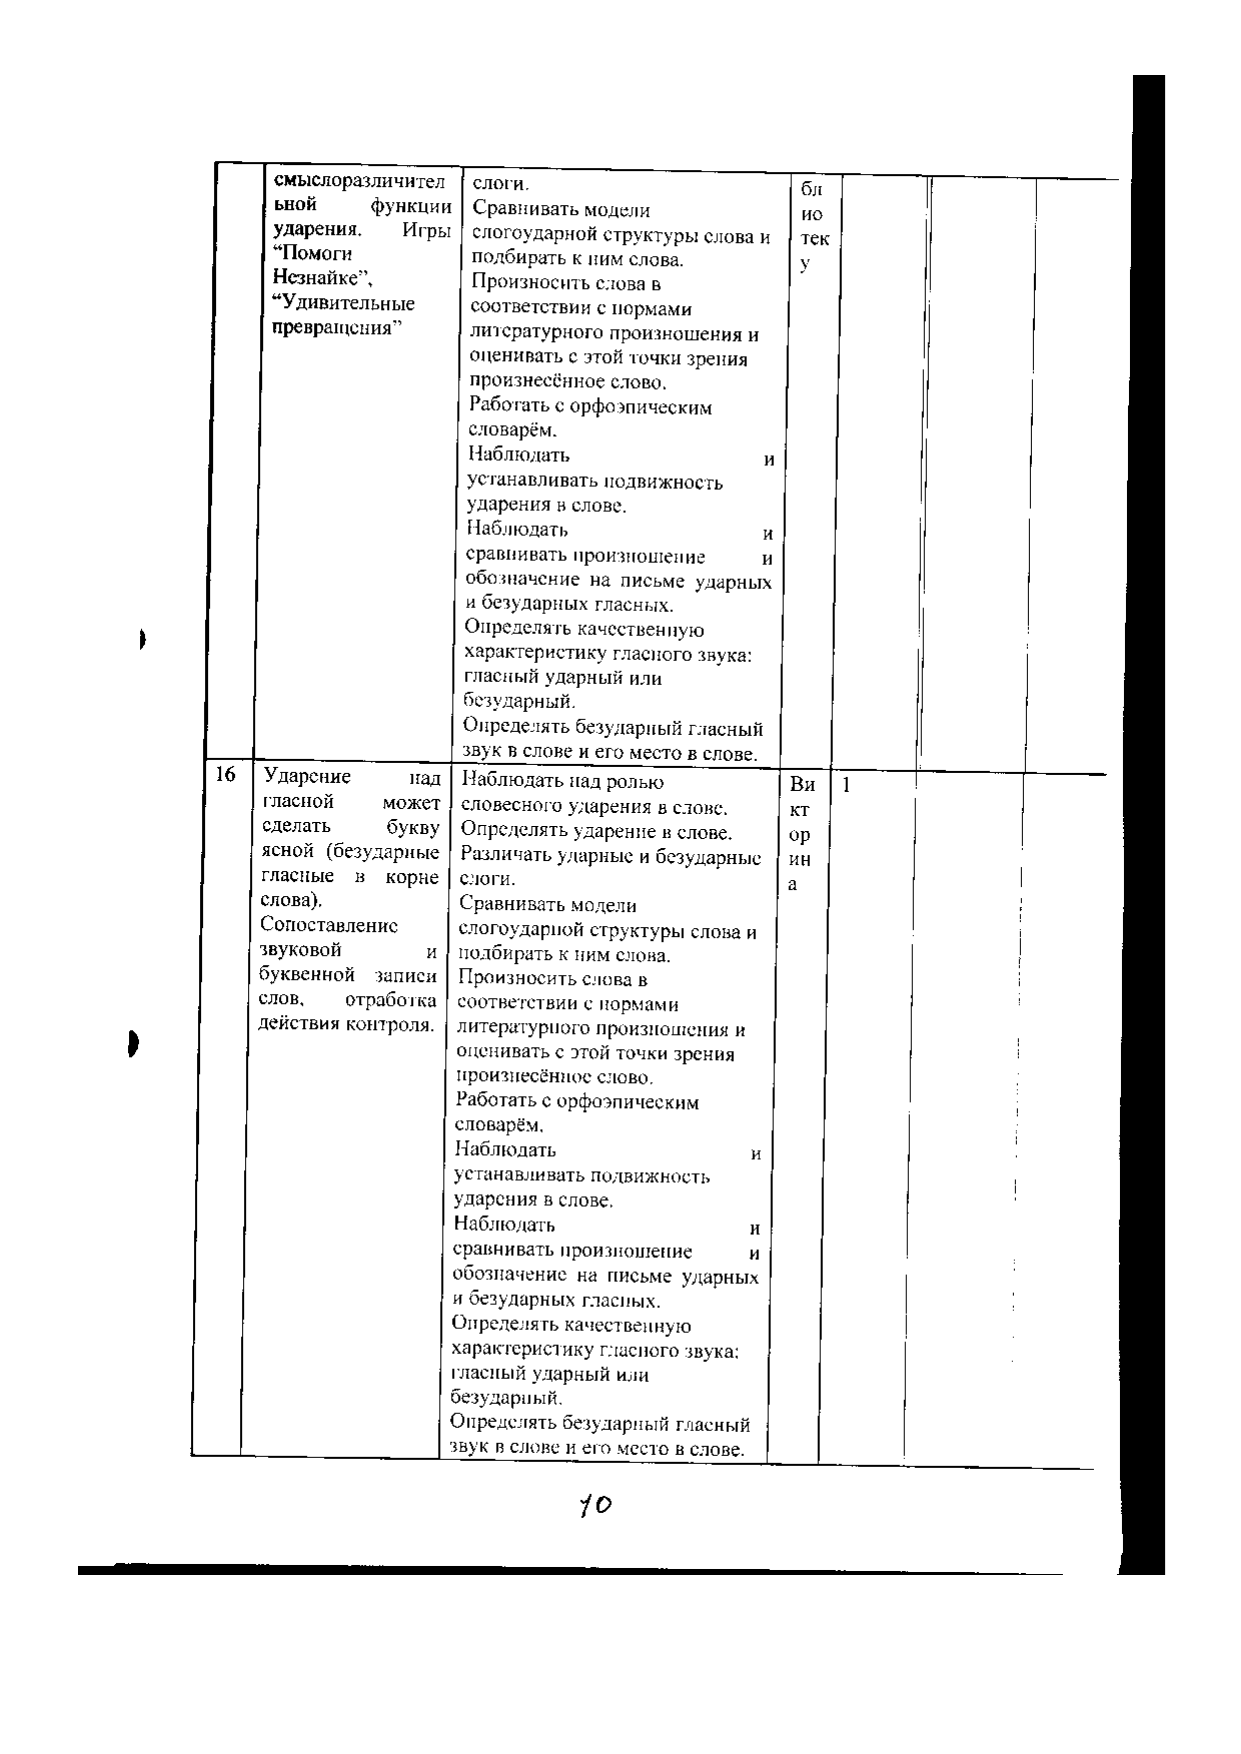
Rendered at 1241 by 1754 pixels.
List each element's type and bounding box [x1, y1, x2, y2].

picture [75, 75, 1166, 1575]
